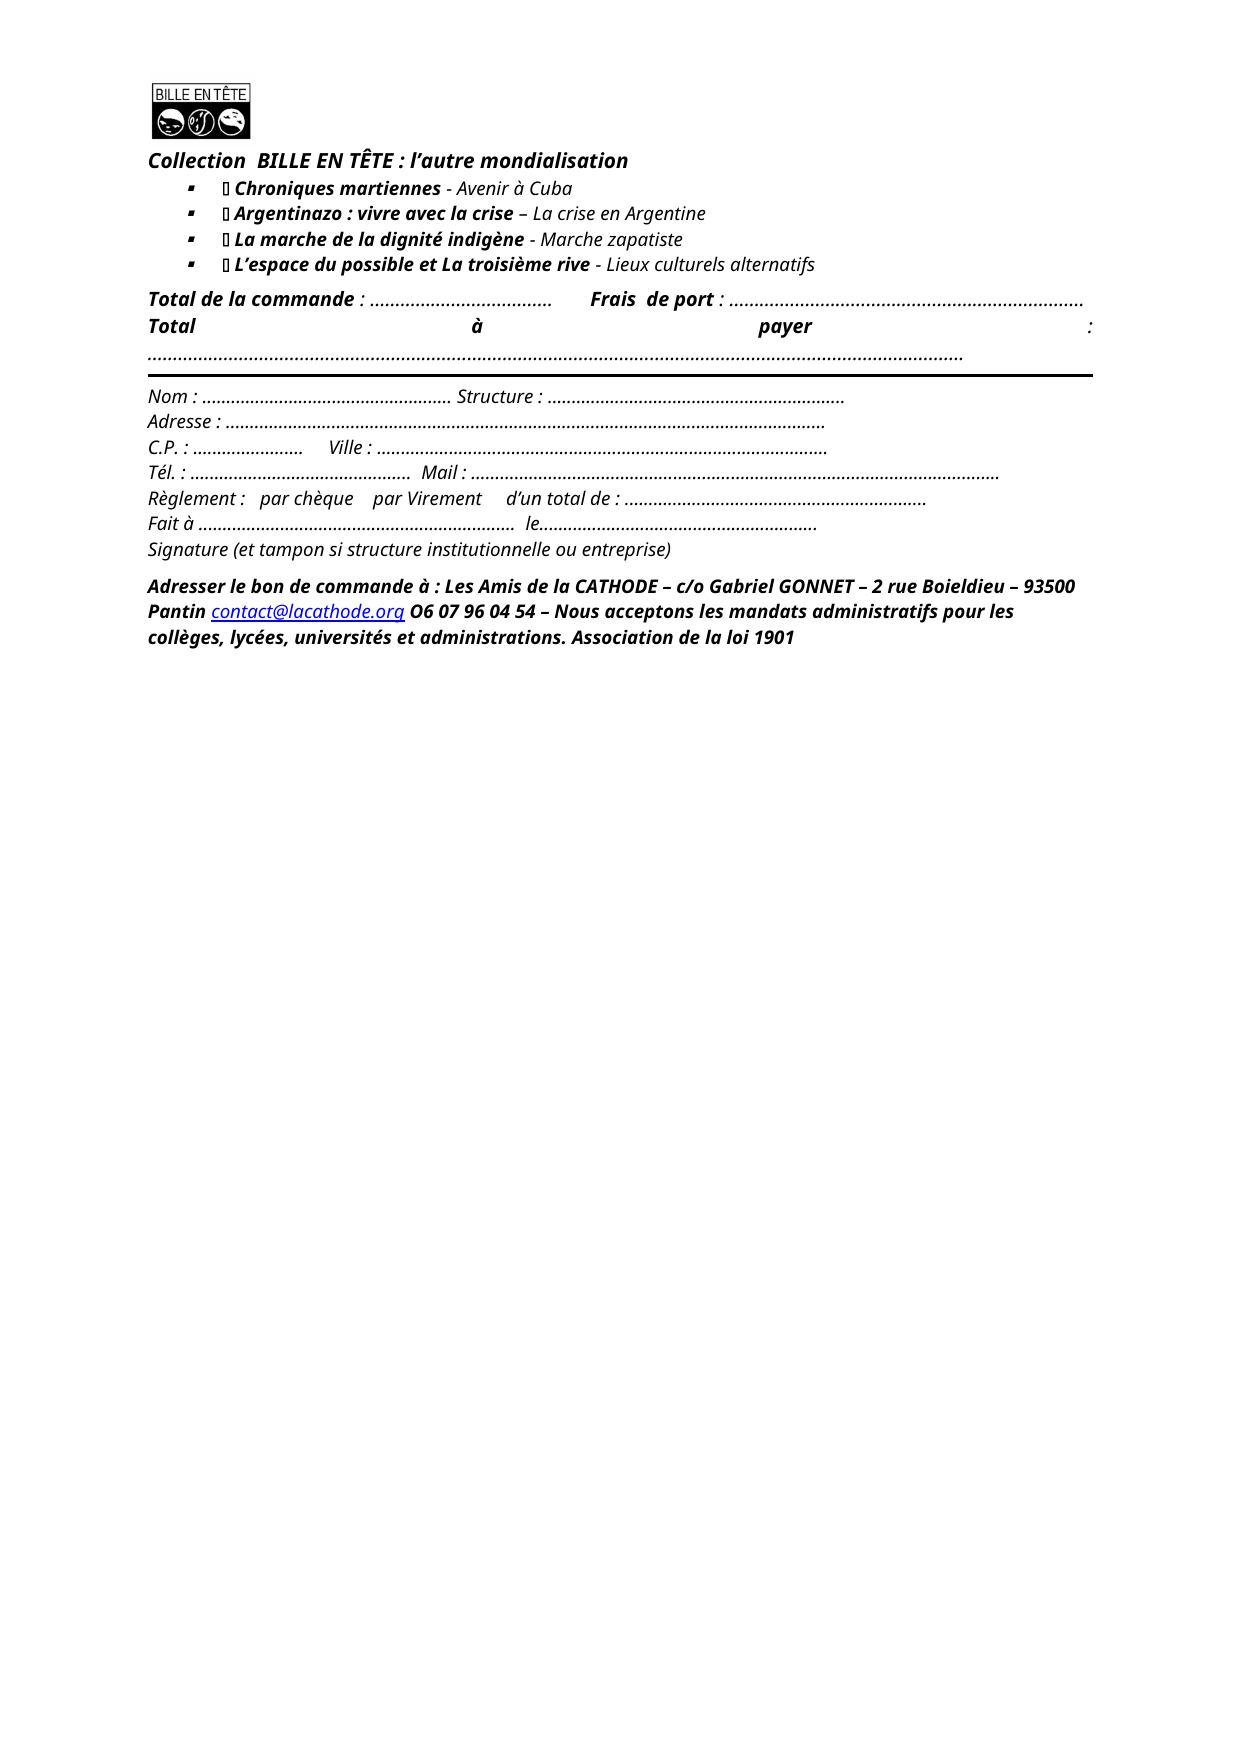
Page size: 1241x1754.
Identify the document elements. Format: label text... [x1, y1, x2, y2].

list Chroniques martiennes - Avenir à Cuba [185, 175, 1093, 200]
list Argentinazo : vivre avec la crise – La crise en Argentine [185, 200, 1093, 226]
picture [147, 73, 257, 147]
list L’espace du possible et La troisième rive - Lieux culturels alternatifs [185, 251, 1093, 277]
text Total à payer : …………………………………………………………………………………………………………………………………………….. [148, 312, 1093, 366]
text Nom : .................................................... Structure : .............................................................. [148, 383, 1093, 408]
text Adresser le bon de commande à : Les Amis de la CATHODE – c/o Gabriel GONNET – 2 rue Boieldieu – 93500 Pantin contact@lacathode.org O6 07 96 04 54 – Nous acceptons les mandats administratifs pour les collèges, lycées, universités et administrations. Association de la loi 1901 [148, 573, 1093, 649]
text Collection BILLE EN TÊTE : l’autre mondialisation [148, 146, 1093, 175]
list La marche de la dignité indigène - Marche zapatiste [185, 226, 1093, 251]
text Total de la commande : ……………………………… Frais de port : ……………………………………………………………. [148, 285, 1093, 312]
text Adresse : ............................................................................................................................. C.P. : ....................... Ville : .............................................................................................. Tél. : .............................................. Mail : ……………………………………………………………………………………………….. Règlement : par chèque par Virement d’un total de : ............................................................... Fait à .................................................................. le.......................................................... Signature (et tampon si structure institutionnelle ou entreprise) [148, 408, 1093, 562]
